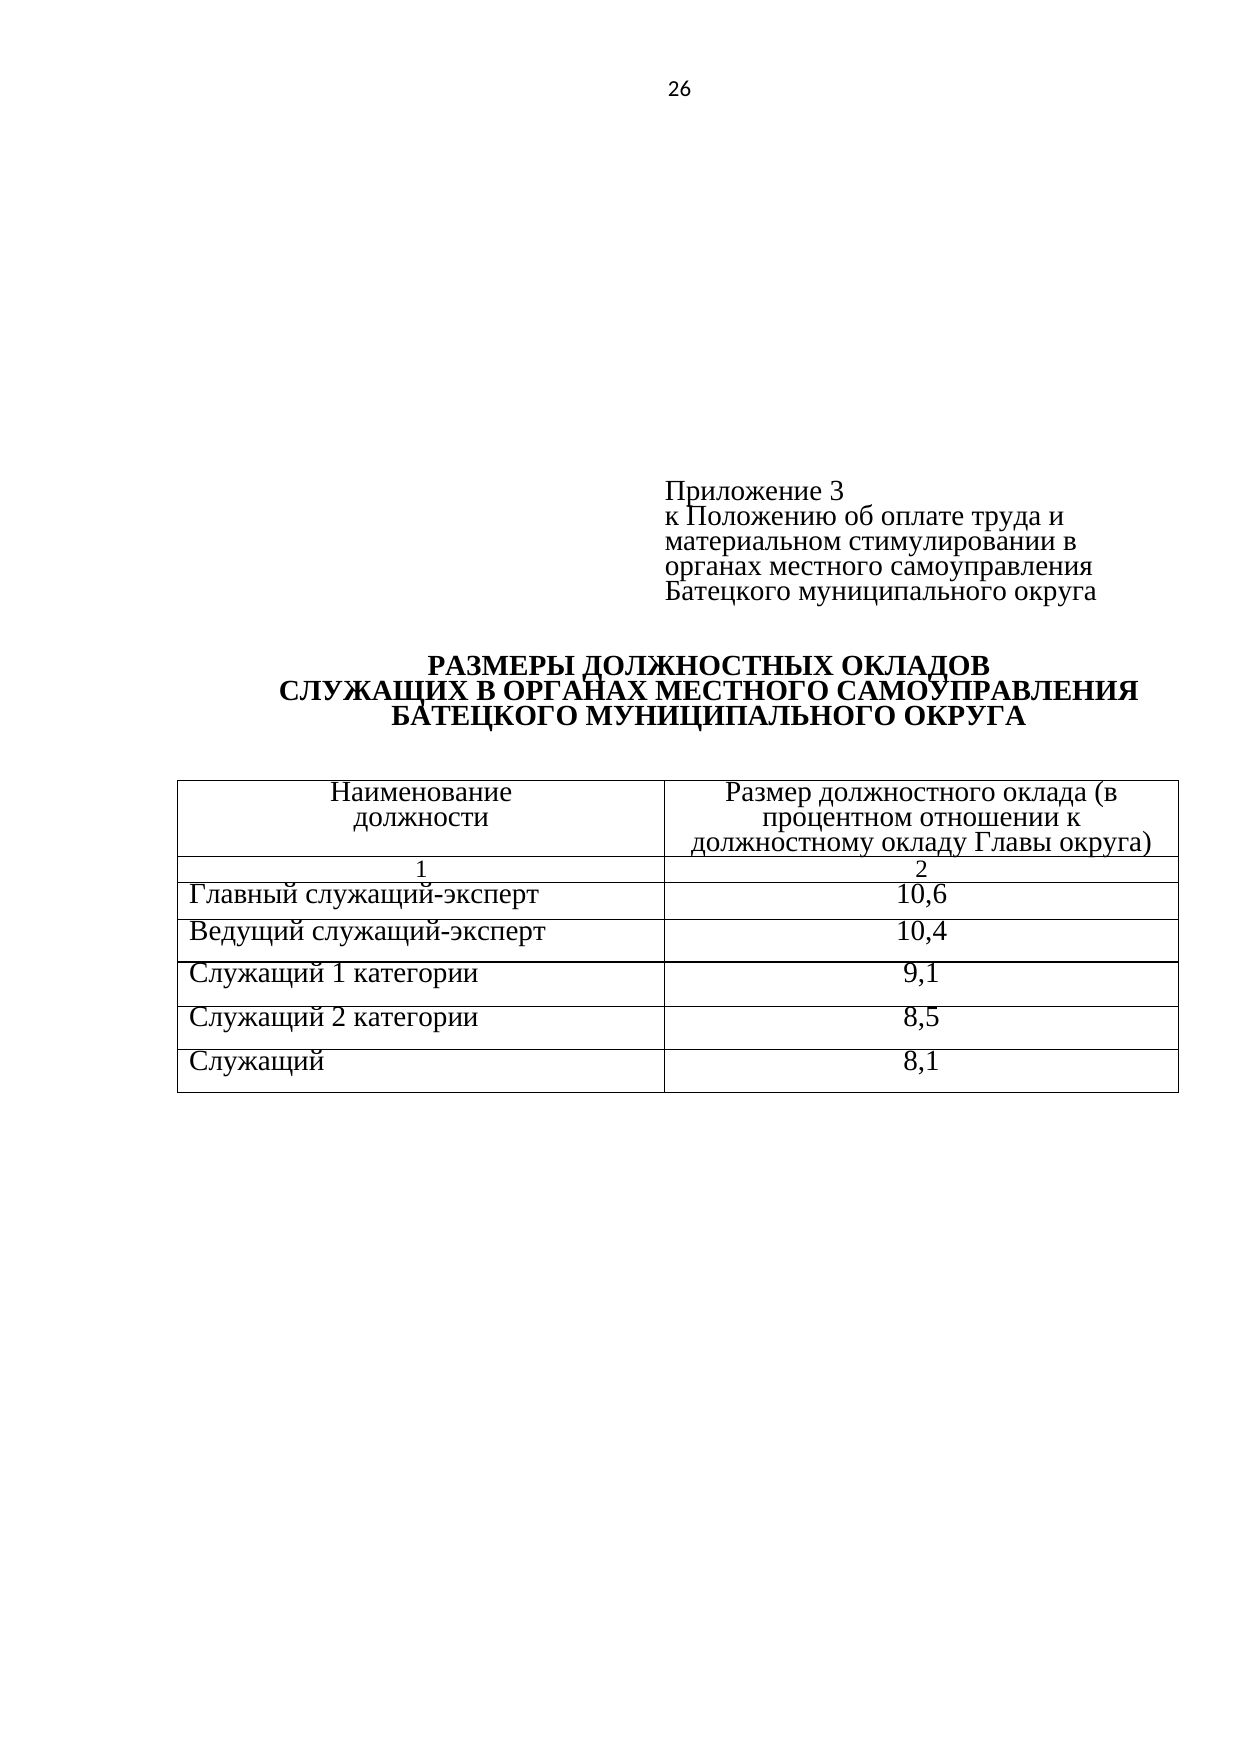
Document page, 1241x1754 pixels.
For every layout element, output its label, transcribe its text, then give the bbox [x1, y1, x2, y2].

table_cell 8,1 [665, 1050, 1178, 1092]
table_cell 8,5 [665, 1007, 1178, 1049]
table_cell Служащий 1 категории [178, 963, 664, 1006]
table_cell 9,1 [665, 963, 1178, 1006]
text к Положению об оплате труда и материальном стимулировании в органах местного самоуправления Батецкого муниципального округа [664, 505, 1181, 605]
table_cell Служащий 2 категории [178, 1007, 664, 1049]
text РАЗМЕРЫ ДОЛЖНОСТНЫХ ОКЛАДОВ [177, 655, 1181, 680]
table_cell Главный служащий-эксперт [178, 883, 664, 919]
table_cell 1 [178, 857, 664, 882]
text Приложение 3 [664, 480, 1181, 505]
text БАТЕЦКОГО МУНИЦИПАЛЬНОГО ОКРУГА [177, 705, 1181, 730]
table_header Наименование должности [178, 781, 664, 856]
table_cell 10,6 [665, 883, 1178, 919]
text СЛУЖАЩИХ В ОРГАНАХ МЕСТНОГО САМОУПРАВЛЕНИЯ [177, 680, 1181, 705]
table_cell Служащий [178, 1050, 664, 1092]
table_cell 10,4 [665, 920, 1178, 961]
table_cell Ведущий служащий-эксперт [178, 920, 664, 961]
table_cell 2 [665, 857, 1178, 882]
table_header Размер должностного оклада (в процентном отношении к должностному окладу Главы округа) [665, 781, 1178, 856]
